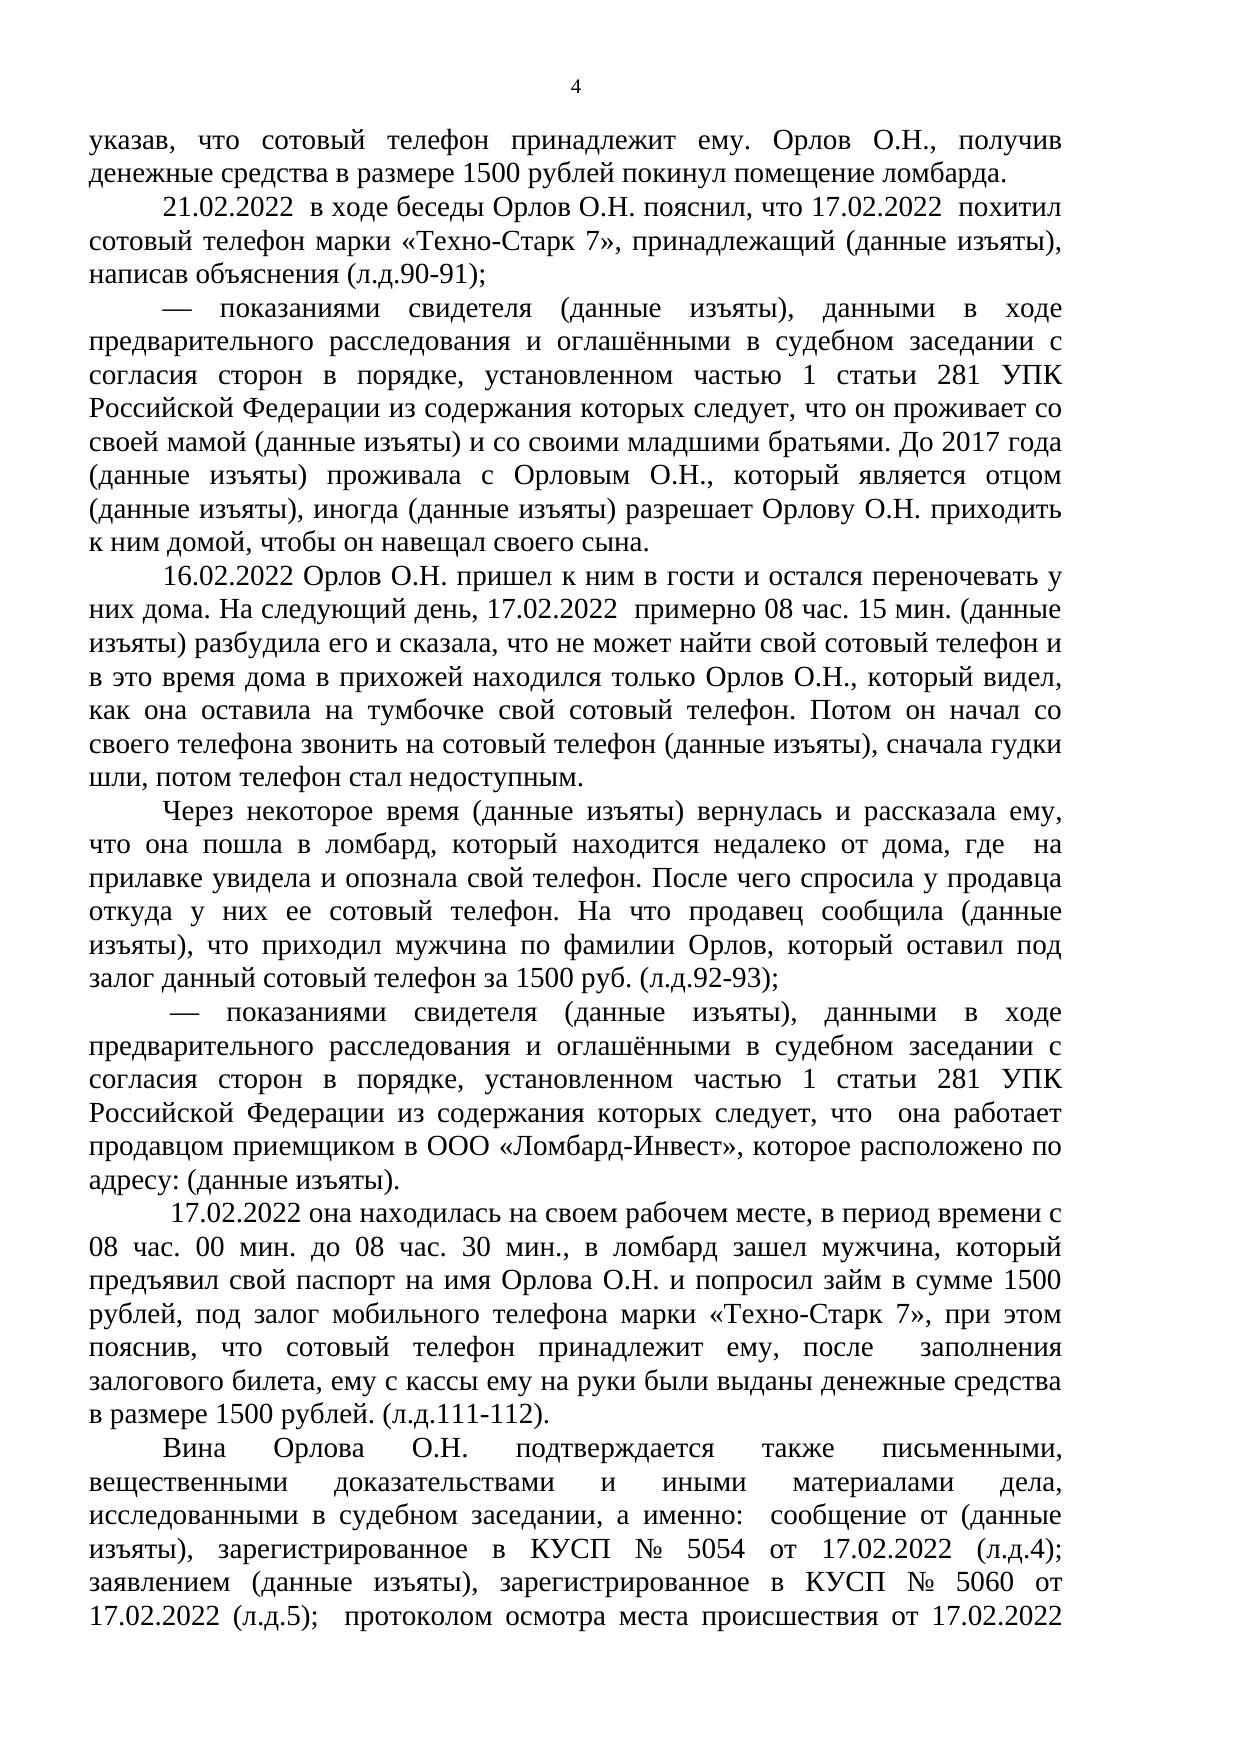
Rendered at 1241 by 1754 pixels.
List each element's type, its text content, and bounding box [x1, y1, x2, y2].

text 17.02.2022 она находилась на своем рабочем месте, в период времени с 08 час. 00 мин. до 08 час. 30 мин., в ломбард зашел мужчина, который предъявил свой паспорт на имя Орлова О.Н. и попросил займ в сумме 1500 рублей, под залог мобильного телефона марки «Техно-Старк 7», при этом пояснив, что сотовый телефон принадлежит ему, после заполнения залогового билета, ему с кассы ему на руки были выданы денежные средства в размере 1500 рублей. (л.д.111-112). [89, 1195, 1063, 1430]
text Через некоторое время (данные изъяты) вернулась и рассказала ему, что она пошла в ломбард, который находится недалеко от дома, где на прилавке увидела и опознала свой телефон. После чего спросила у продавца откуда у них ее сотовый телефон. На что продавец сообщила (данные изъяты), что приходил мужчина по фамилии Орлов, который оставил под залог данный сотовый телефон за 1500 руб. (л.д.92-93); [89, 793, 1063, 994]
text — показаниями свидетеля (данные изъяты), данными в ходе предварительного расследования и оглашёнными в судебном заседании с согласия сторон в порядке, установленном частью 1 статьи 281 УПК Российской Федерации из содержания которых следует, что он проживает со своей мамой (данные изъяты) и со своими младшими братьями. До 2017 года (данные изъяты) проживала с Орловым О.Н., который является отцом (данные изъяты), иногда (данные изъяты) разрешает Орлову О.Н. приходить к ним домой, чтобы он навещал своего сына. [89, 290, 1063, 558]
text 21.02.2022 в ходе беседы Орлов О.Н. пояснил, что 17.02.2022 похитил сотовый телефон марки «Техно-Старк 7», принадлежащий (данные изъяты), написав объяснения (л.д.90-91); [89, 189, 1063, 290]
text — показаниями свидетеля (данные изъяты), данными в ходе предварительного расследования и оглашёнными в судебном заседании с согласия сторон в порядке, установленном частью 1 статьи 281 УПК Российской Федерации из содержания которых следует, что она работает продавцом приемщиком в ООО «Ломбард-Инвест», которое расположено по адресу: (данные изъяты). [89, 994, 1063, 1195]
text 16.02.2022 Орлов О.Н. пришел к ним в гости и остался переночевать у них дома. На следующий день, 17.02.2022 примерно 08 час. 15 мин. (данные изъяты) разбудила его и сказала, что не может найти свой сотовый телефон и в это время дома в прихожей находился только Орлов О.Н., который видел, как она оставила на тумбочке свой сотовый телефон. Потом он начал со своего телефона звонить на сотовый телефон (данные изъяты), сначала гудки шли, потом телефон стал недоступным. [89, 558, 1063, 793]
